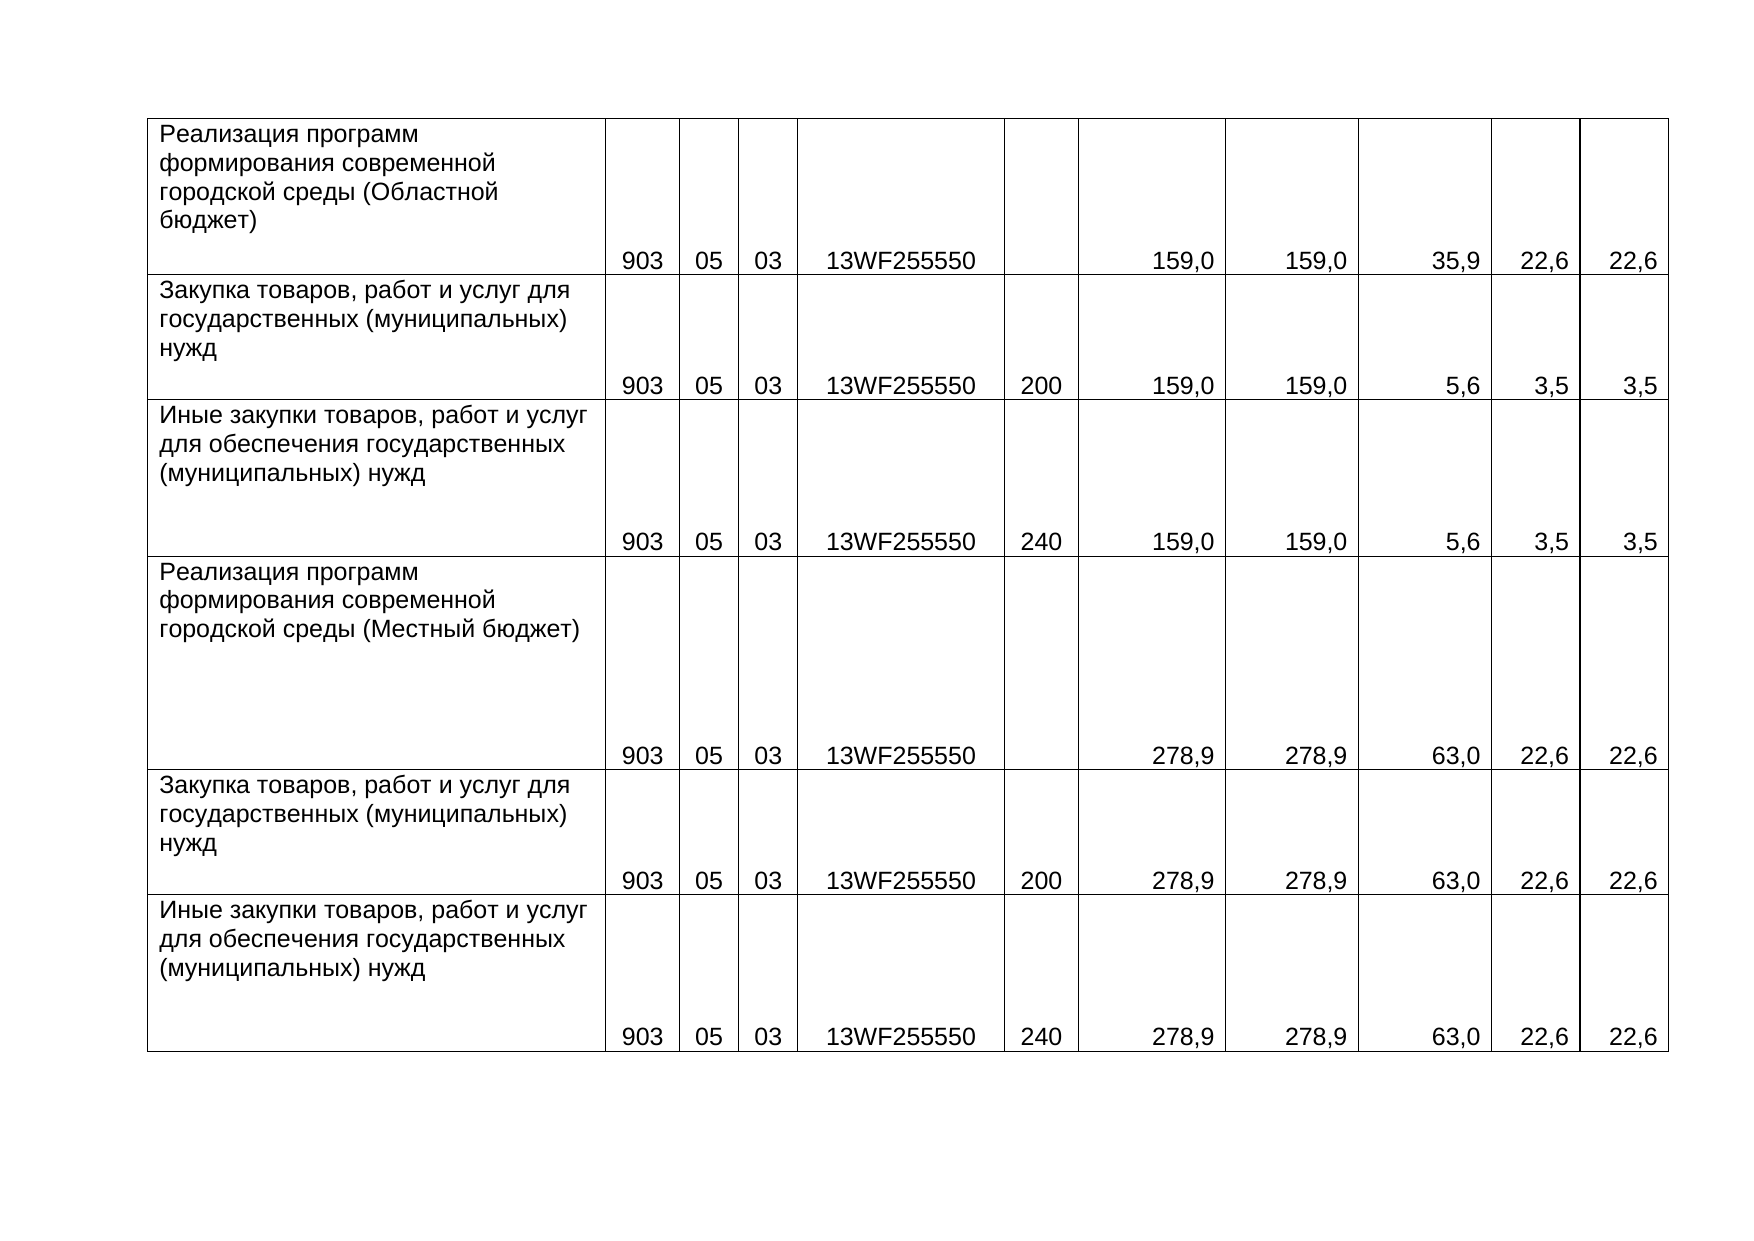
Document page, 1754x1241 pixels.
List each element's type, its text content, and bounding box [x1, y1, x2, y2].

table_cell 05 [680, 770, 738, 894]
table_cell 159,0 [1079, 119, 1225, 274]
table_cell 278,9 [1079, 895, 1225, 1051]
table_cell 35,9 [1359, 119, 1491, 274]
table_cell 63,0 [1359, 557, 1491, 769]
table_cell 200 [1005, 770, 1078, 894]
table_cell 22,6 [1492, 119, 1579, 274]
table_cell 03 [739, 119, 797, 274]
table_cell 13WF255550 [798, 770, 1004, 894]
table_cell 05 [680, 275, 738, 399]
table_cell 22,6 [1581, 770, 1668, 894]
table_cell 5,6 [1359, 275, 1491, 399]
table_cell 3,5 [1581, 400, 1668, 556]
table_cell 240 [1005, 895, 1078, 1051]
table_cell 13WF255550 [798, 557, 1004, 769]
table_cell 278,9 [1079, 557, 1225, 769]
table_cell Реализация программ формирования современной городской среды (Местный бюджет) [148, 557, 605, 769]
table_cell 200 [1005, 275, 1078, 399]
table_cell 240 [1005, 400, 1078, 556]
table_cell 903 [606, 557, 679, 769]
table_cell [1005, 557, 1078, 769]
table_cell 159,0 [1226, 400, 1358, 556]
table_cell 5,6 [1359, 400, 1491, 556]
table_cell 63,0 [1359, 895, 1491, 1051]
table_cell 903 [606, 895, 679, 1051]
table_cell 13WF255550 [798, 895, 1004, 1051]
table_cell Закупка товаров, работ и услуг для государственных (муниципальных) нужд [148, 275, 605, 399]
table_cell 159,0 [1226, 275, 1358, 399]
table_cell 03 [739, 557, 797, 769]
table_cell 22,6 [1492, 557, 1579, 769]
table_cell 903 [606, 400, 679, 556]
table_cell 03 [739, 770, 797, 894]
table_cell 03 [739, 895, 797, 1051]
table_cell 3,5 [1492, 400, 1579, 556]
table_cell 13WF255550 [798, 275, 1004, 399]
table_cell 903 [606, 770, 679, 894]
table_cell Иные закупки товаров, работ и услуг для обеспечения государственных (муниципальных) нужд [148, 895, 605, 1051]
table_cell 903 [606, 119, 679, 274]
table_cell 278,9 [1226, 770, 1358, 894]
table_cell 159,0 [1226, 119, 1358, 274]
table_cell 22,6 [1492, 770, 1579, 894]
table_cell Реализация программ формирования современной городской среды (Областной бюджет) [148, 119, 605, 274]
table_cell [1005, 119, 1078, 274]
table_cell 03 [739, 400, 797, 556]
table_cell 278,9 [1226, 557, 1358, 769]
table_cell 13WF255550 [798, 119, 1004, 274]
table_cell 22,6 [1581, 557, 1668, 769]
table_cell 22,6 [1581, 119, 1668, 274]
table_cell 03 [739, 275, 797, 399]
table_cell Иные закупки товаров, работ и услуг для обеспечения государственных (муниципальных) нужд [148, 400, 605, 556]
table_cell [148, 770, 605, 894]
table_cell 05 [680, 557, 738, 769]
table_cell 159,0 [1079, 400, 1225, 556]
table_cell 22,6 [1581, 895, 1668, 1051]
table_cell 903 [606, 275, 679, 399]
table_cell 05 [680, 119, 738, 274]
table_cell 159,0 [1079, 275, 1225, 399]
table_cell 05 [680, 895, 738, 1051]
table_cell 278,9 [1226, 895, 1358, 1051]
table_cell 3,5 [1492, 275, 1579, 399]
table_cell 13WF255550 [798, 400, 1004, 556]
table_cell 3,5 [1581, 275, 1668, 399]
table_cell 22,6 [1492, 895, 1579, 1051]
table_cell 278,9 [1079, 770, 1225, 894]
table_cell 05 [680, 400, 738, 556]
table_cell 63,0 [1359, 770, 1491, 894]
